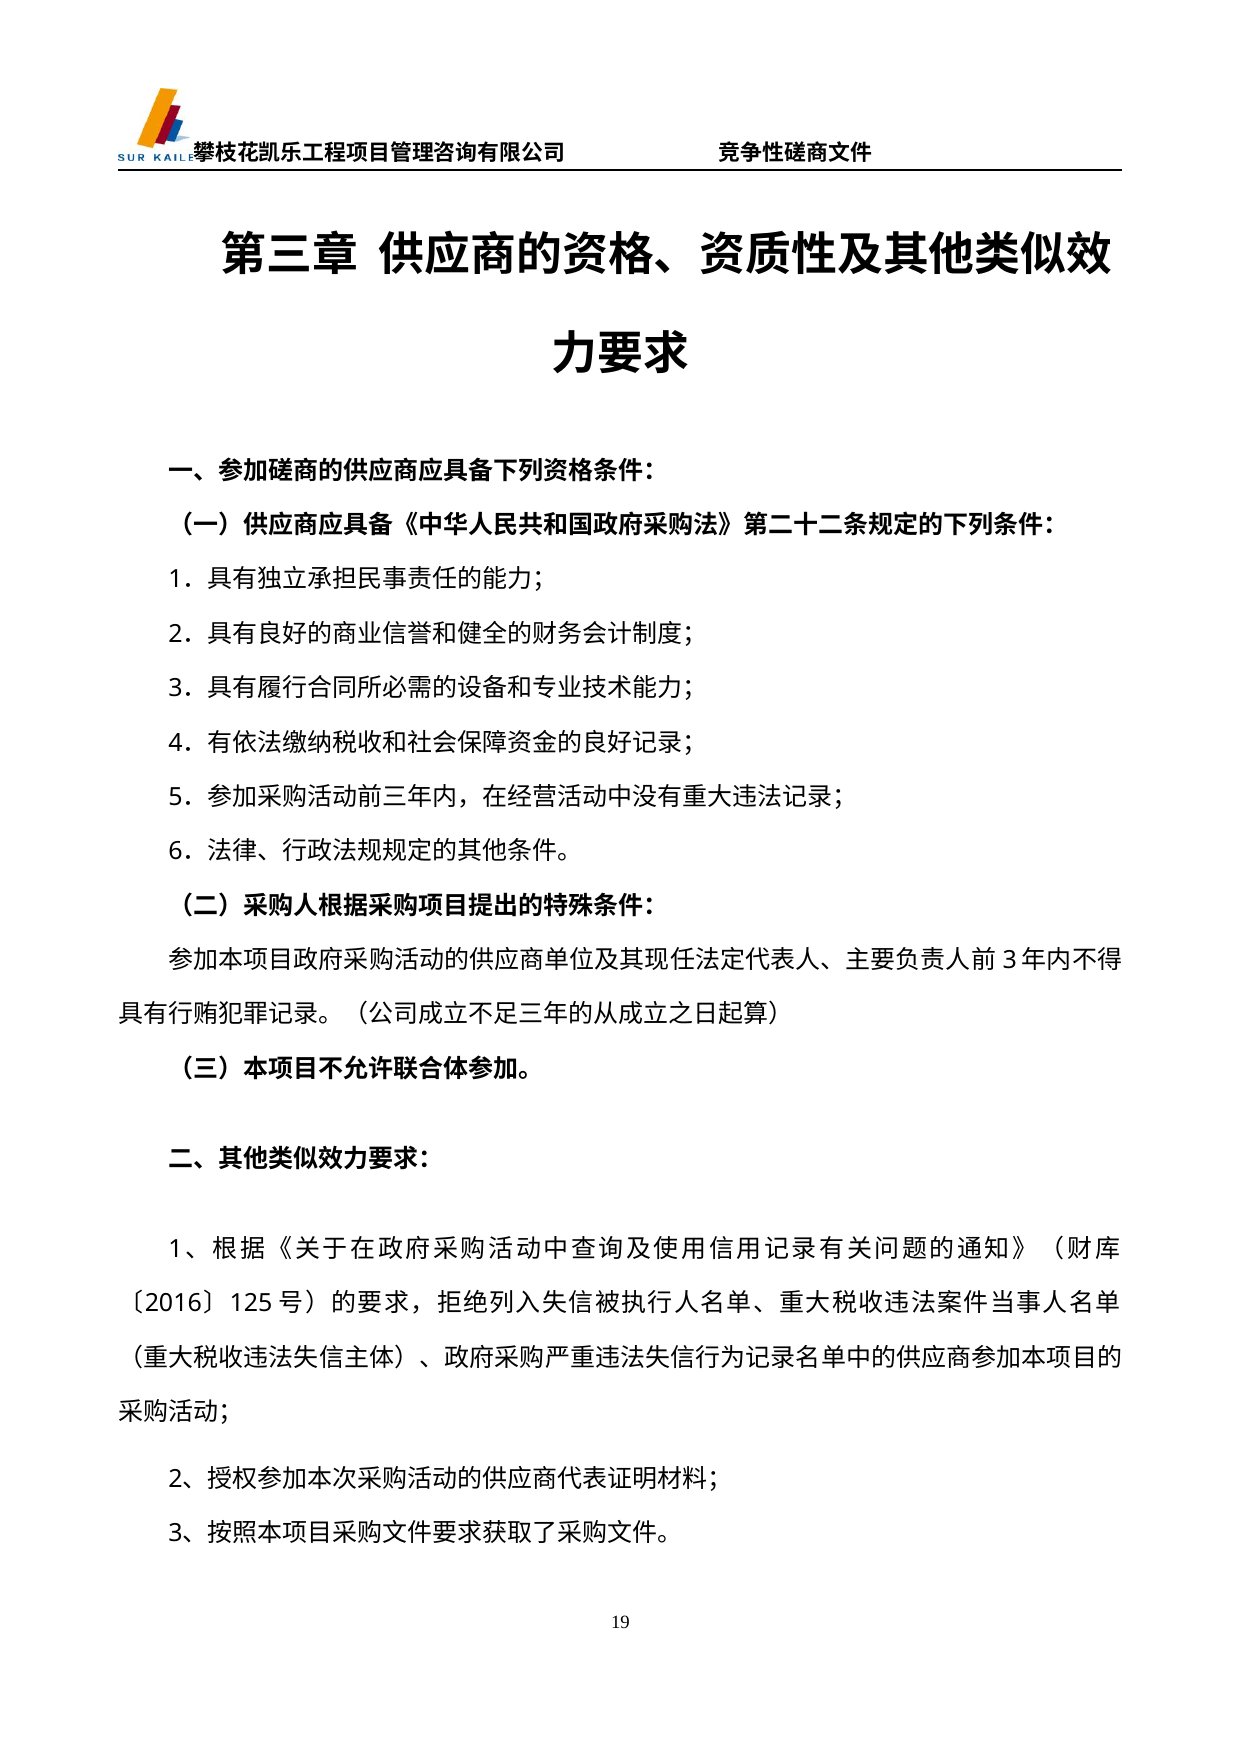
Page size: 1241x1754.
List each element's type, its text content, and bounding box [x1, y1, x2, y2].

list 采购人根据采购项目提出的特殊条件： [118, 885, 1122, 921]
list 具有独立承担民事责任的能力； [118, 559, 1122, 595]
list 法律、行政法规规定的其他条件。 [118, 831, 1122, 867]
list 具有履行合同所必需的设备和专业技术能力； [118, 668, 1122, 704]
text （三）本项目不允许联合体参加。 [118, 1049, 1122, 1085]
text 一、参加磋商的供应商应具备下列资格条件： [118, 450, 1122, 486]
text 1、根据《关于在政府采购活动中查询及使用信用记录有关问题的通知》（财库〔2016〕125号）的要求，拒绝列入失信被执行人名单、重大税收违法案件当事人名单（重大税收违法失信主体）、政府采购严重违法失信行为记录名单中的供应商参加本项目的采购活动； [118, 1228, 1122, 1428]
text （一）供应商应具备《中华人民共和国政府采购法》第二十二条规定的下列条件： [118, 504, 1122, 541]
list 参加采购活动前三年内，在经营活动中没有重大违法记录； [118, 776, 1122, 813]
list 有依法缴纳税收和社会保障资金的良好记录； [118, 722, 1122, 758]
list 参加本项目政府采购活动的供应商单位及其现任法定代表人、主要负责人前3年内不得具有行贿犯罪记录。（公司成立不足三年的从成立之日起算） [118, 939, 1122, 1030]
list 具有良好的商业信誉和健全的财务会计制度； [118, 613, 1122, 649]
text 二、其他类似效力要求： [118, 1139, 1122, 1175]
text 3、按照本项目采购文件要求获取了采购文件。 [118, 1513, 1122, 1549]
picture [118, 88, 194, 161]
text 2、授权参加本次采购活动的供应商代表证明材料； [118, 1458, 1122, 1495]
subtitle 第三章 供应商的资格、资质性及其他类似效力要求 [118, 217, 1122, 383]
